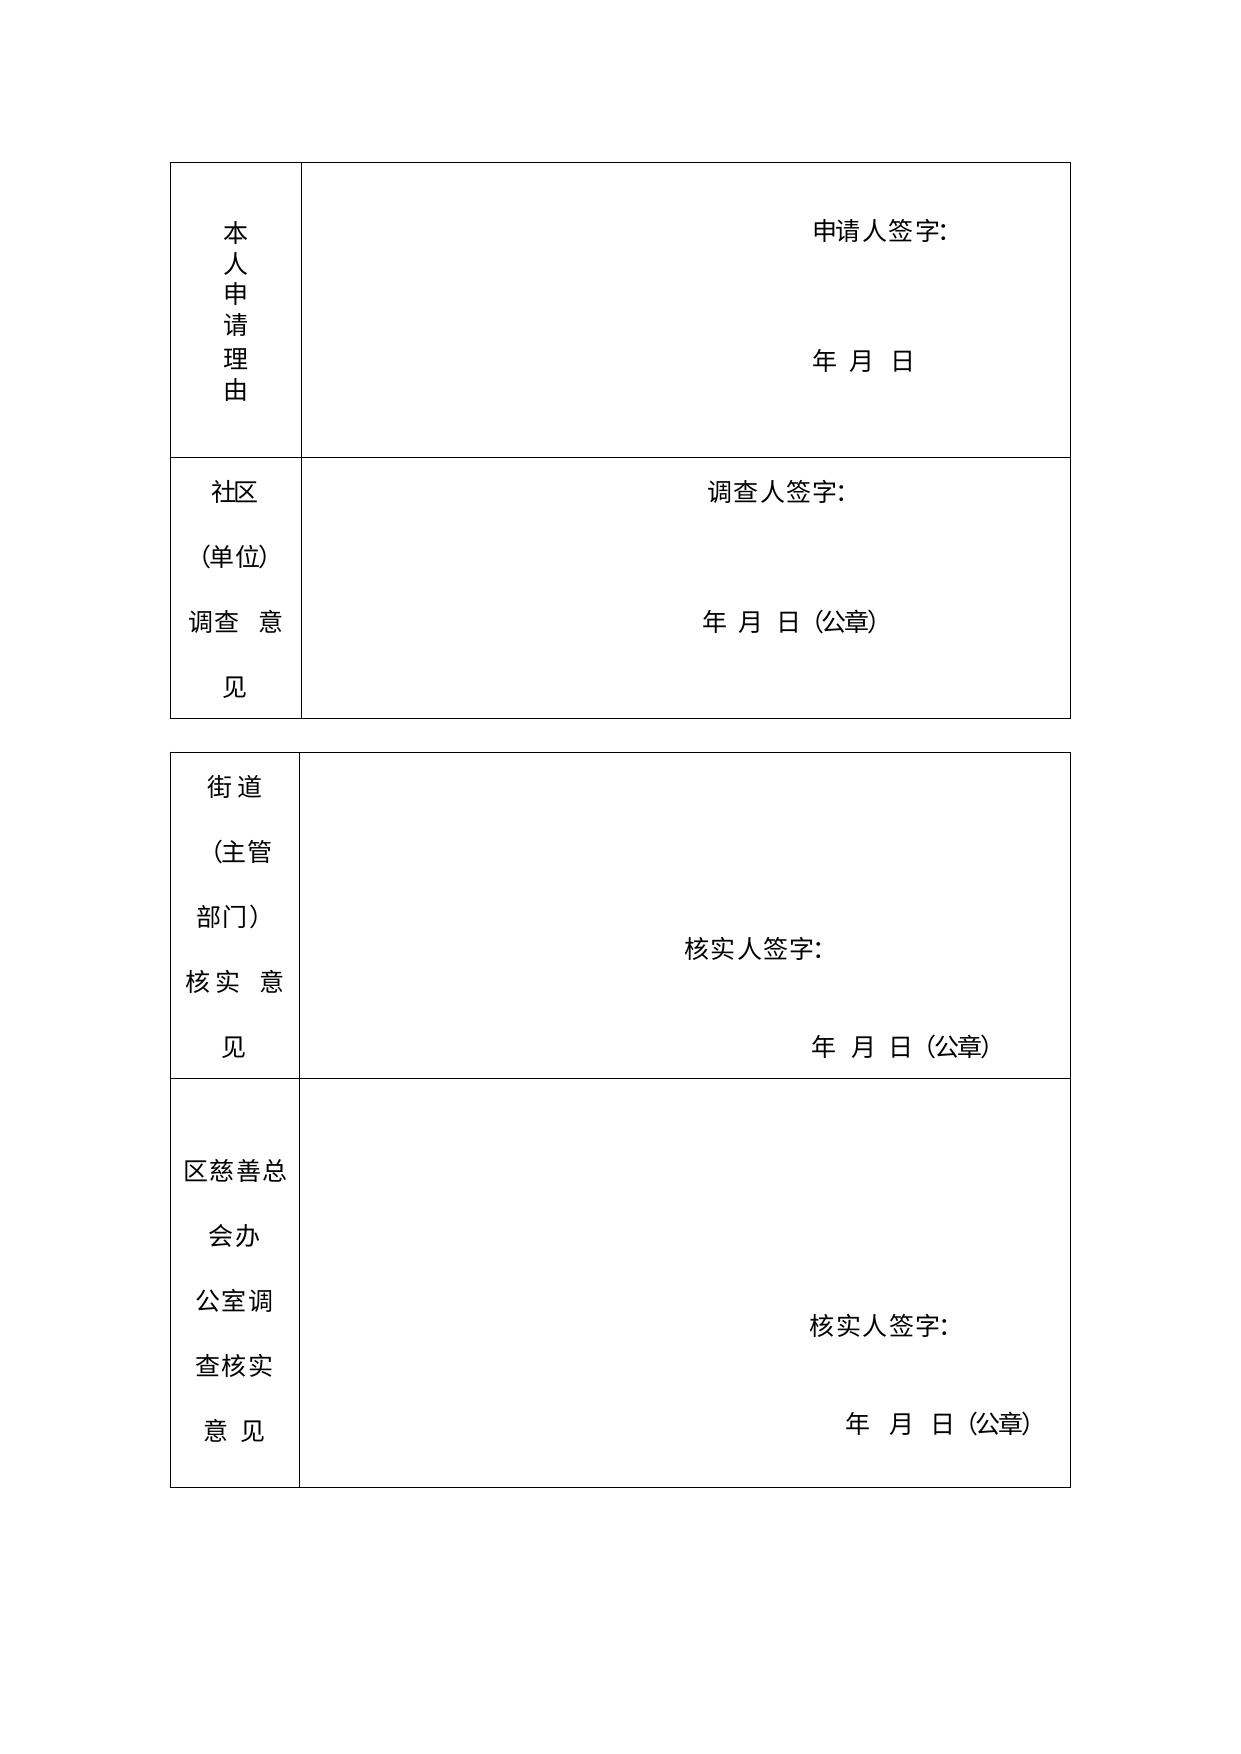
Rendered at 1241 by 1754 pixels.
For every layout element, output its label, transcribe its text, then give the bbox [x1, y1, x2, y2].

table_cell 社区 （单 位） 调 查 意 见 [171, 458, 301, 718]
table_cell 申请 人 签 字： 年 月 日 [302, 163, 1070, 457]
table_cell 调 查 人 签 字： 年 月 日（公章） [302, 458, 1070, 718]
table_cell 本 人 申 请 理 由 [171, 163, 301, 457]
table_header 核 实 人 签 字： 年 月 日（公章） [300, 753, 1070, 1078]
table_cell 区 慈 善 总 会 办 公 室 调 查 核 实 意 见 [171, 1079, 299, 1487]
table_header 街 道 （主 管 部 门 ） 核 实 意 见 [171, 753, 299, 1078]
table_cell 核 实 人 签 字： 年 月 日（公章） [300, 1079, 1070, 1487]
